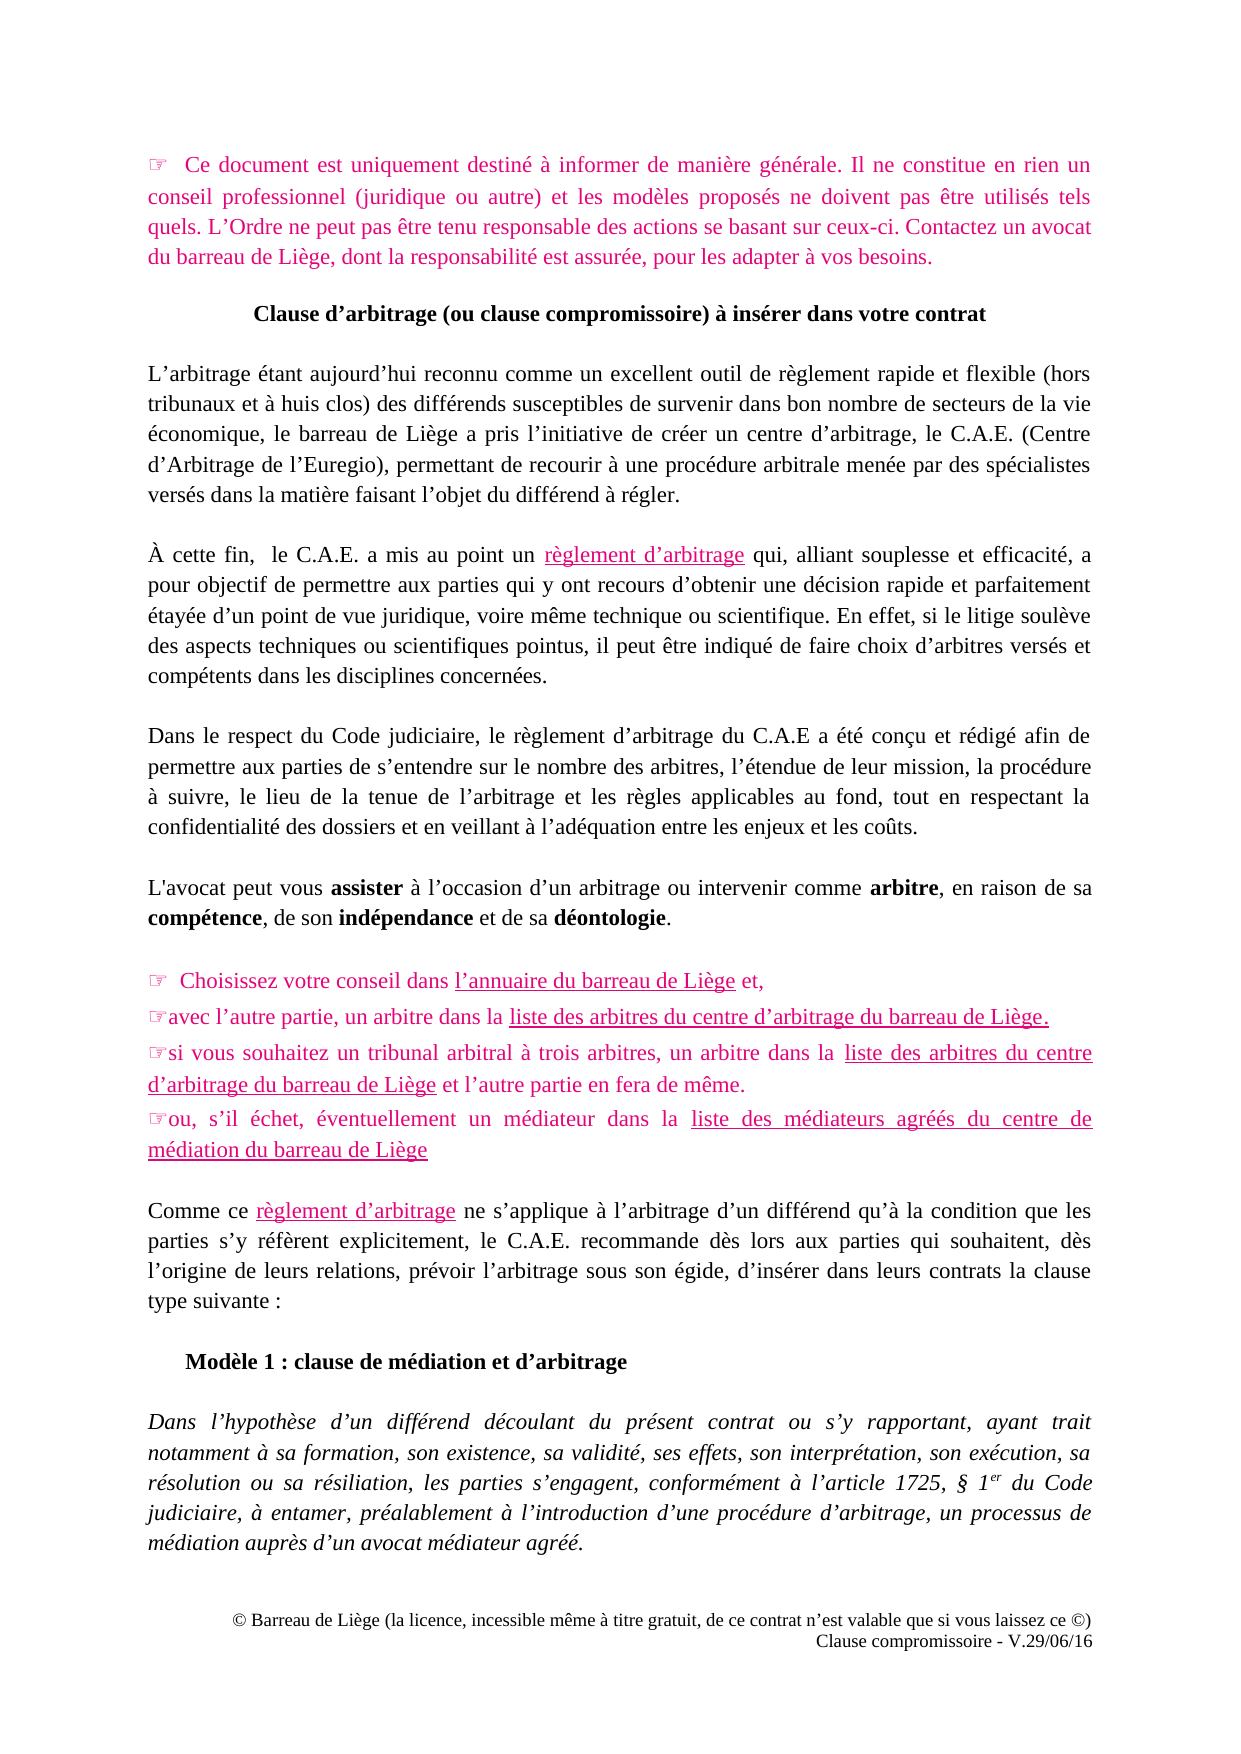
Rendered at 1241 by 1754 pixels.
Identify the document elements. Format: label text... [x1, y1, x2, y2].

text Modèle 1 : clause de médiation et d’arbitrage [185, 1348, 1093, 1374]
text L’arbitrage étant aujourd’hui reconnu comme un excellent outil de règlement rapide et flexible (hors tribunaux et à huis clos) des différends susceptibles de survenir dans bon nombre de secteurs de la vie économique, le barreau de Liège a pris l’initiative de créer un centre d’arbitrage, le C.A.E. (Centre d’Arbitrage de l’Euregio), permettant de recourir à une procédure arbitrale menée par des spécialistes versés dans la matière faisant l’objet du différend à régler. [148, 360, 1093, 507]
text Dans le respect du Code judiciaire, le règlement d’arbitrage du C.A.E a été conçu et rédigé afin de permettre aux parties de s’entendre sur le nombre des arbitres, l’étendue de leur mission, la procédure à suivre, le lieu de la tenue de l’arbitrage et les règles applicables au fond, tout en respectant la confidentialité des dossiers et en veillant à l’adéquation entre les enjeux et les coûts. [148, 723, 1093, 839]
text Clause d’arbitrage (ou clause compromissoire) à insérer dans votre contrat [148, 300, 1093, 326]
text ☞ Ce document est uniquement destiné à informer de manière générale. Il ne constitue en rien un conseil professionnel (juridique ou autre) et les modèles proposés ne doivent pas être utilisés tels quels. L’Ordre ne peut pas être tenu responsable des actions se basant sur ceux-ci. Contactez un avocat du barreau de Liège, dont la responsabilité est assurée, pour les adapter à vos besoins. [148, 148, 1093, 269]
text L'avocat peut vous assister à l’occasion d’un arbitrage ou intervenir comme arbitre, en raison de sa compétence, de son indépendance et de sa déontologie. [148, 874, 1093, 930]
text ☞ou, s’il échet, éventuellement un médiateur dans la liste des médiateurs agréés du centre de médiation du barreau de Liège [148, 1101, 1093, 1163]
text À cette fin, le C.A.E. a mis au point un règlement d’arbitrage qui, alliant souplesse et efficacité, a pour objectif de permettre aux parties qui y ont recours d’obtenir une décision rapide et parfaitement étayée d’un point de vue juridique, voire même technique ou scientifique. En effet, si le litige soulève des aspects techniques ou scientifiques pointus, il peut être indiqué de faire choix d’arbitres versés et compétents dans les disciplines concernées. [148, 541, 1093, 688]
text ☞ Choisissez votre conseil dans l’annuaire du barreau de Liège et, [148, 964, 1093, 996]
text Comme ce règlement d’arbitrage ne s’applique à l’arbitrage d’un différend qu’à la condition que les parties s’y réfèrent explicitement, le C.A.E. recommande dès lors aux parties qui souhaitent, dès l’origine de leurs relations, prévoir l’arbitrage sous son égide, d’insérer dans leurs contrats la clause type suivante : [148, 1197, 1093, 1314]
text Dans l’hypothèse d’un différend découlant du présent contrat ou s’y rapportant, ayant trait notamment à sa formation, son existence, sa validité, ses effets, son interprétation, son exécution, sa résolution ou sa résiliation, les parties s’engagent, conformément à l’article 1725, § 1er du Code judiciaire, à entamer, préalablement à l’introduction d’une procédure d’arbitrage, un processus de médiation auprès d’un avocat médiateur agréé. [148, 1408, 1093, 1556]
text ☞si vous souhaitez un tribunal arbitral à trois arbitres, un arbitre dans la liste des arbitres du centre d’arbitrage du barreau de Liège et l’autre partie en fera de même. [148, 1036, 1093, 1098]
text ☞avec l’autre partie, un arbitre dans la liste des arbitres du centre d’arbitrage du barreau de Liège. [148, 1000, 1093, 1031]
